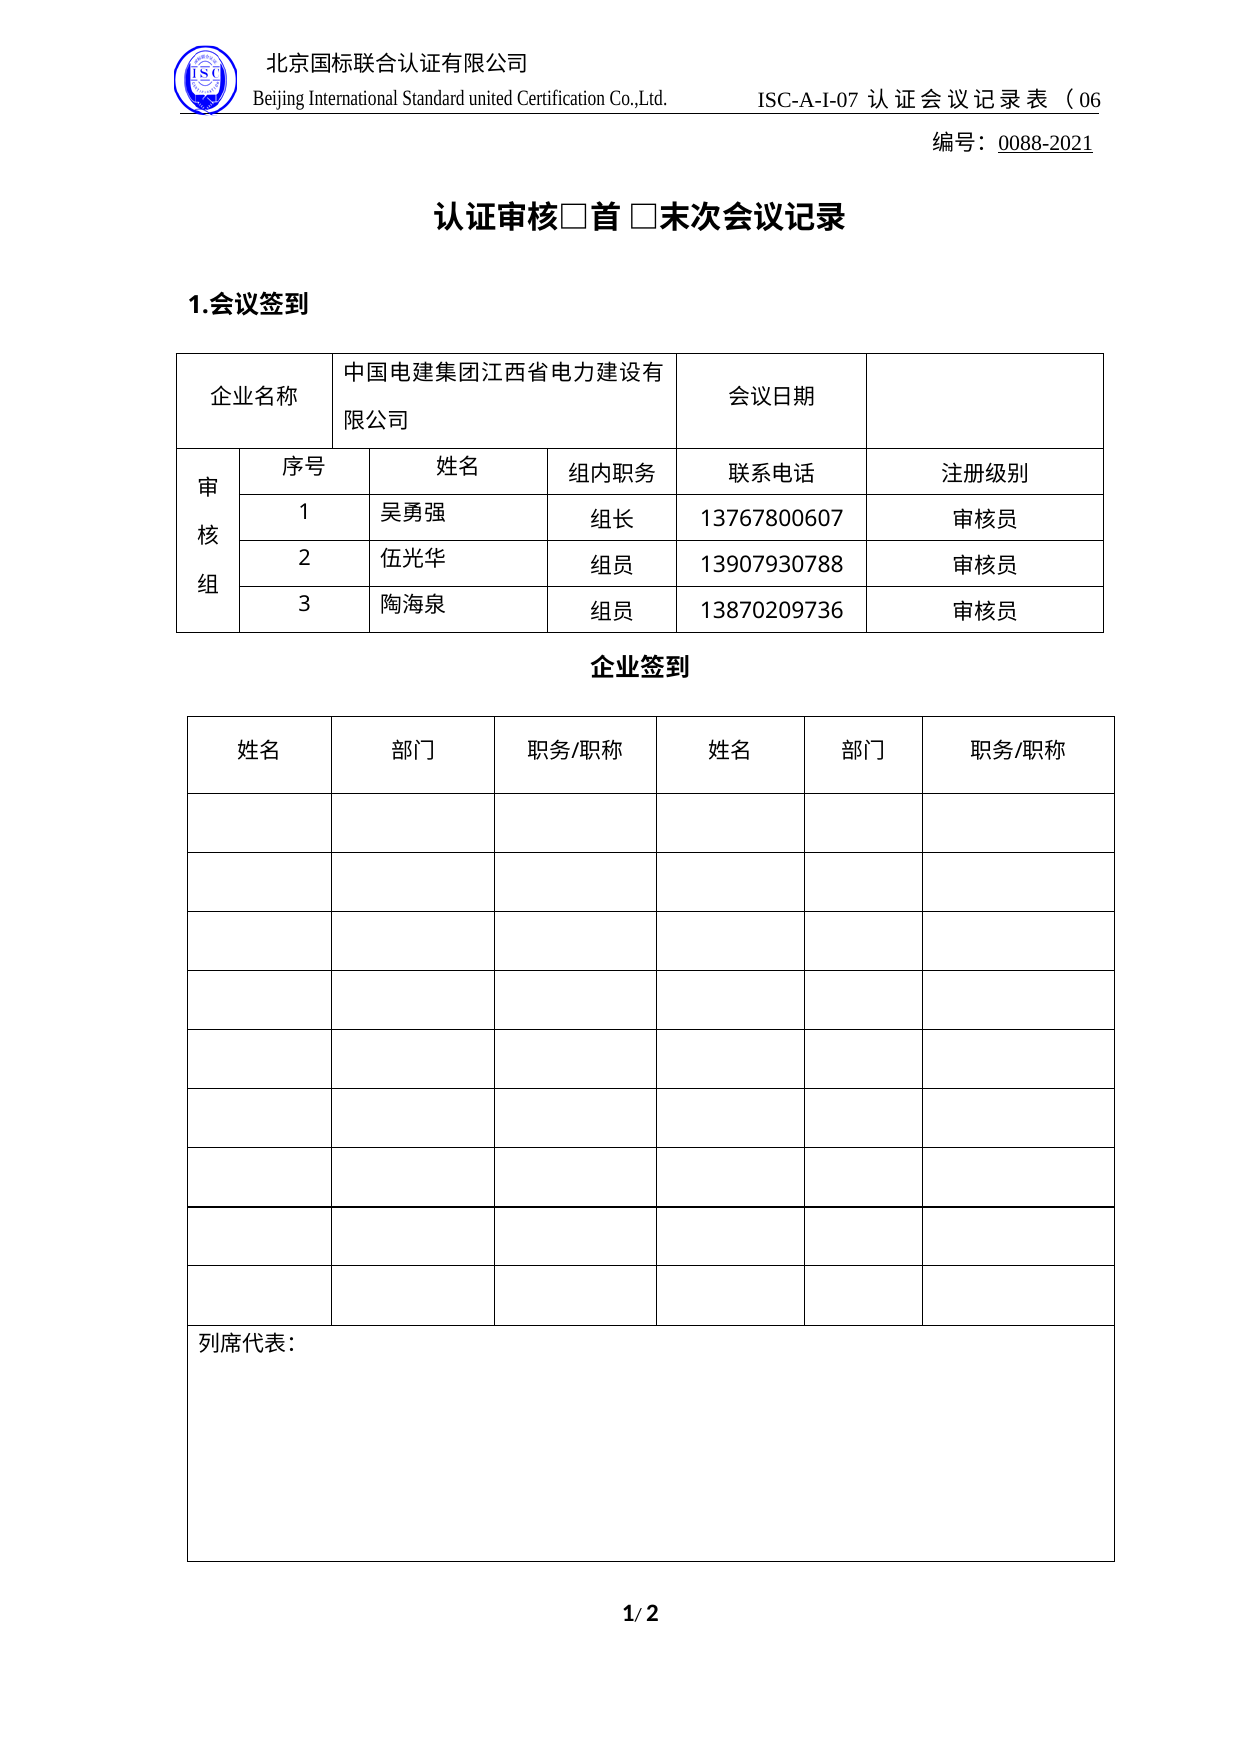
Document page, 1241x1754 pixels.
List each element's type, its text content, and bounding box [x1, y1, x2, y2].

table_cell [188, 1030, 331, 1088]
table_cell 审核组 [177, 449, 239, 632]
table_cell [495, 1030, 656, 1088]
table_cell [332, 1030, 494, 1088]
table_cell 审核员 [867, 587, 1103, 632]
table_header 会议日期 [677, 354, 866, 448]
text 编号：0088-2021 [187, 125, 1093, 157]
text 企业签到 [187, 633, 1093, 698]
table_cell [657, 971, 804, 1029]
table_cell [657, 1030, 804, 1088]
table_cell 列席代表： [188, 1326, 1114, 1561]
table_cell [805, 853, 922, 911]
table_cell [188, 1089, 331, 1147]
table_cell [332, 971, 494, 1029]
table_cell [332, 794, 494, 852]
table_cell [805, 1208, 922, 1265]
table_cell [923, 853, 1114, 911]
table_header [867, 354, 1103, 448]
table_cell [923, 1208, 1114, 1265]
table_cell 组员 [548, 541, 676, 586]
table_cell 13907930788 [677, 541, 866, 586]
table_header 职务/职称 [923, 717, 1114, 793]
table_cell [805, 1148, 922, 1206]
table_cell [923, 794, 1114, 852]
table_cell [188, 853, 331, 911]
table_cell [805, 1030, 922, 1088]
table_cell 吴勇强 [370, 495, 547, 540]
table_header 部门 [805, 717, 922, 793]
table_cell [805, 794, 922, 852]
table_cell [657, 1266, 804, 1324]
table_cell 联系电话 [677, 449, 866, 494]
table_cell [188, 971, 331, 1029]
table_cell 伍光华 [370, 541, 547, 586]
table_cell [495, 1148, 656, 1206]
table_cell [657, 794, 804, 852]
table_cell [805, 1089, 922, 1147]
table_cell 序号 [240, 449, 369, 494]
table_cell [332, 1089, 494, 1147]
table_header 企业名称 [177, 354, 332, 448]
table_cell [495, 1089, 656, 1147]
table_cell 13870209736 [677, 587, 866, 632]
table_cell [332, 853, 494, 911]
table_cell [495, 853, 656, 911]
table_cell 13767800607 [677, 495, 866, 540]
table_cell 注册级别 [867, 449, 1103, 494]
table_cell [188, 794, 331, 852]
table_cell [923, 1266, 1114, 1324]
table_cell [495, 912, 656, 970]
table_cell [188, 1266, 331, 1324]
table_cell 组员 [548, 587, 676, 632]
table_cell [332, 1148, 494, 1206]
table_cell 组长 [548, 495, 676, 540]
table_header 职务/职称 [495, 717, 656, 793]
table_cell [923, 1089, 1114, 1147]
table_cell 3 [240, 587, 369, 632]
table_cell [332, 1266, 494, 1324]
table_cell 组内职务 [548, 449, 676, 494]
table_cell [495, 794, 656, 852]
table_cell [805, 912, 922, 970]
picture [173, 45, 237, 114]
table_cell [805, 971, 922, 1029]
table_cell 姓名 [370, 449, 547, 494]
table_cell 审核员 [867, 495, 1103, 540]
table_cell 1 [240, 495, 369, 540]
text 1.会议签到 [187, 270, 1093, 335]
table_header 姓名 [188, 717, 331, 793]
table_cell [188, 912, 331, 970]
table_cell 审核员 [867, 541, 1103, 586]
table_cell [332, 1208, 494, 1265]
table_header 中国电建集团江西省电力建设有限公司 [333, 354, 676, 448]
table_cell [188, 1208, 331, 1265]
table_cell [923, 912, 1114, 970]
table_cell [657, 912, 804, 970]
table_cell [495, 1208, 656, 1265]
table_cell [923, 971, 1114, 1029]
table_cell [805, 1266, 922, 1324]
table_cell [923, 1030, 1114, 1088]
table_cell [657, 1148, 804, 1206]
text 认证审核□首 □末次会议记录 [187, 182, 1093, 247]
table_cell 2 [240, 541, 369, 586]
table_cell [923, 1148, 1114, 1206]
table_cell 陶海泉 [370, 587, 547, 632]
table_cell [332, 912, 494, 970]
table_cell [657, 1089, 804, 1147]
table_cell [495, 971, 656, 1029]
table_header 姓名 [657, 717, 804, 793]
table_cell [657, 1208, 804, 1265]
table_cell [495, 1266, 656, 1324]
table_header 部门 [332, 717, 494, 793]
table_cell [657, 853, 804, 911]
table_cell [188, 1148, 331, 1206]
